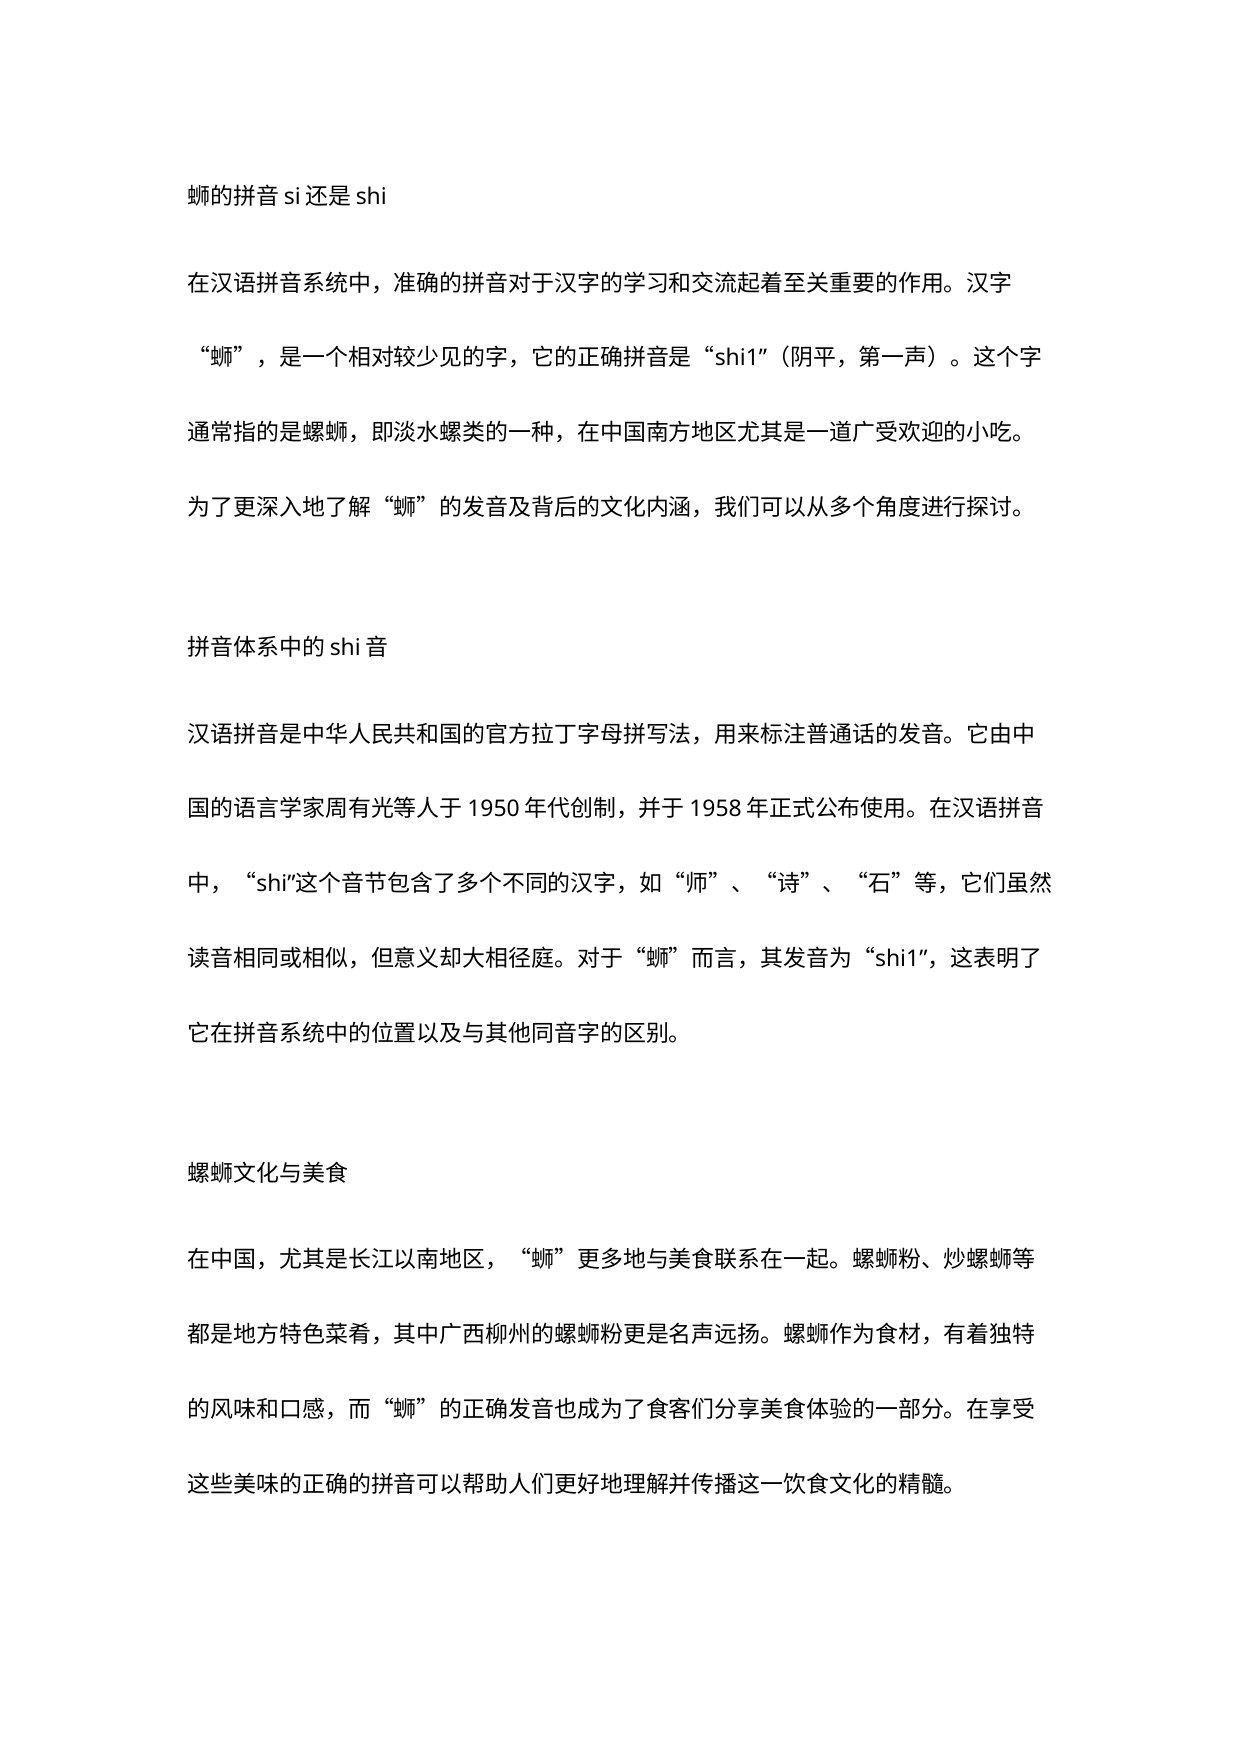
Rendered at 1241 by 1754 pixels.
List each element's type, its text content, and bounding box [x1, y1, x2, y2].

text 汉语拼音是中华人民共和国的官方拉丁字母拼写法，用来标注普通话的发音。它由中国的语言学家周有光等人于1950年代创制，并于1958年正式公布使用。在汉语拼音中，“shi”这个音节包含了多个不同的汉字，如“师”、“诗”、“石”等，它们虽然读音相同或相似，但意义却大相径庭。对于“蛳”而言，其发音为“shi1”，这表明了它在拼音系统中的位置以及与其他同音字的区别。 [187, 700, 1053, 1063]
text 拼音体系中的shi音 [187, 613, 1053, 678]
text 蛳的拼音si还是shi [187, 162, 1053, 227]
text 在汉语拼音系统中，准确的拼音对于汉字的学习和交流起着至关重要的作用。汉字“蛳”，是一个相对较少见的字，它的正确拼音是“shi1”（阴平，第一声）。这个字通常指的是螺蛳，即淡水螺类的一种，在中国南方地区尤其是一道广受欢迎的小吃。为了更深入地了解“蛳”的发音及背后的文化内涵，我们可以从多个角度进行探讨。 [187, 249, 1053, 538]
text 螺蛳文化与美食 [187, 1139, 1053, 1204]
text 在中国，尤其是长江以南地区，“蛳”更多地与美食联系在一起。螺蛳粉、炒螺蛳等都是地方特色菜肴，其中广西柳州的螺蛳粉更是名声远扬。螺蛳作为食材，有着独特的风味和口感，而“蛳”的正确发音也成为了食客们分享美食体验的一部分。在享受这些美味的正确的拼音可以帮助人们更好地理解并传播这一饮食文化的精髓。 [187, 1226, 1053, 1514]
